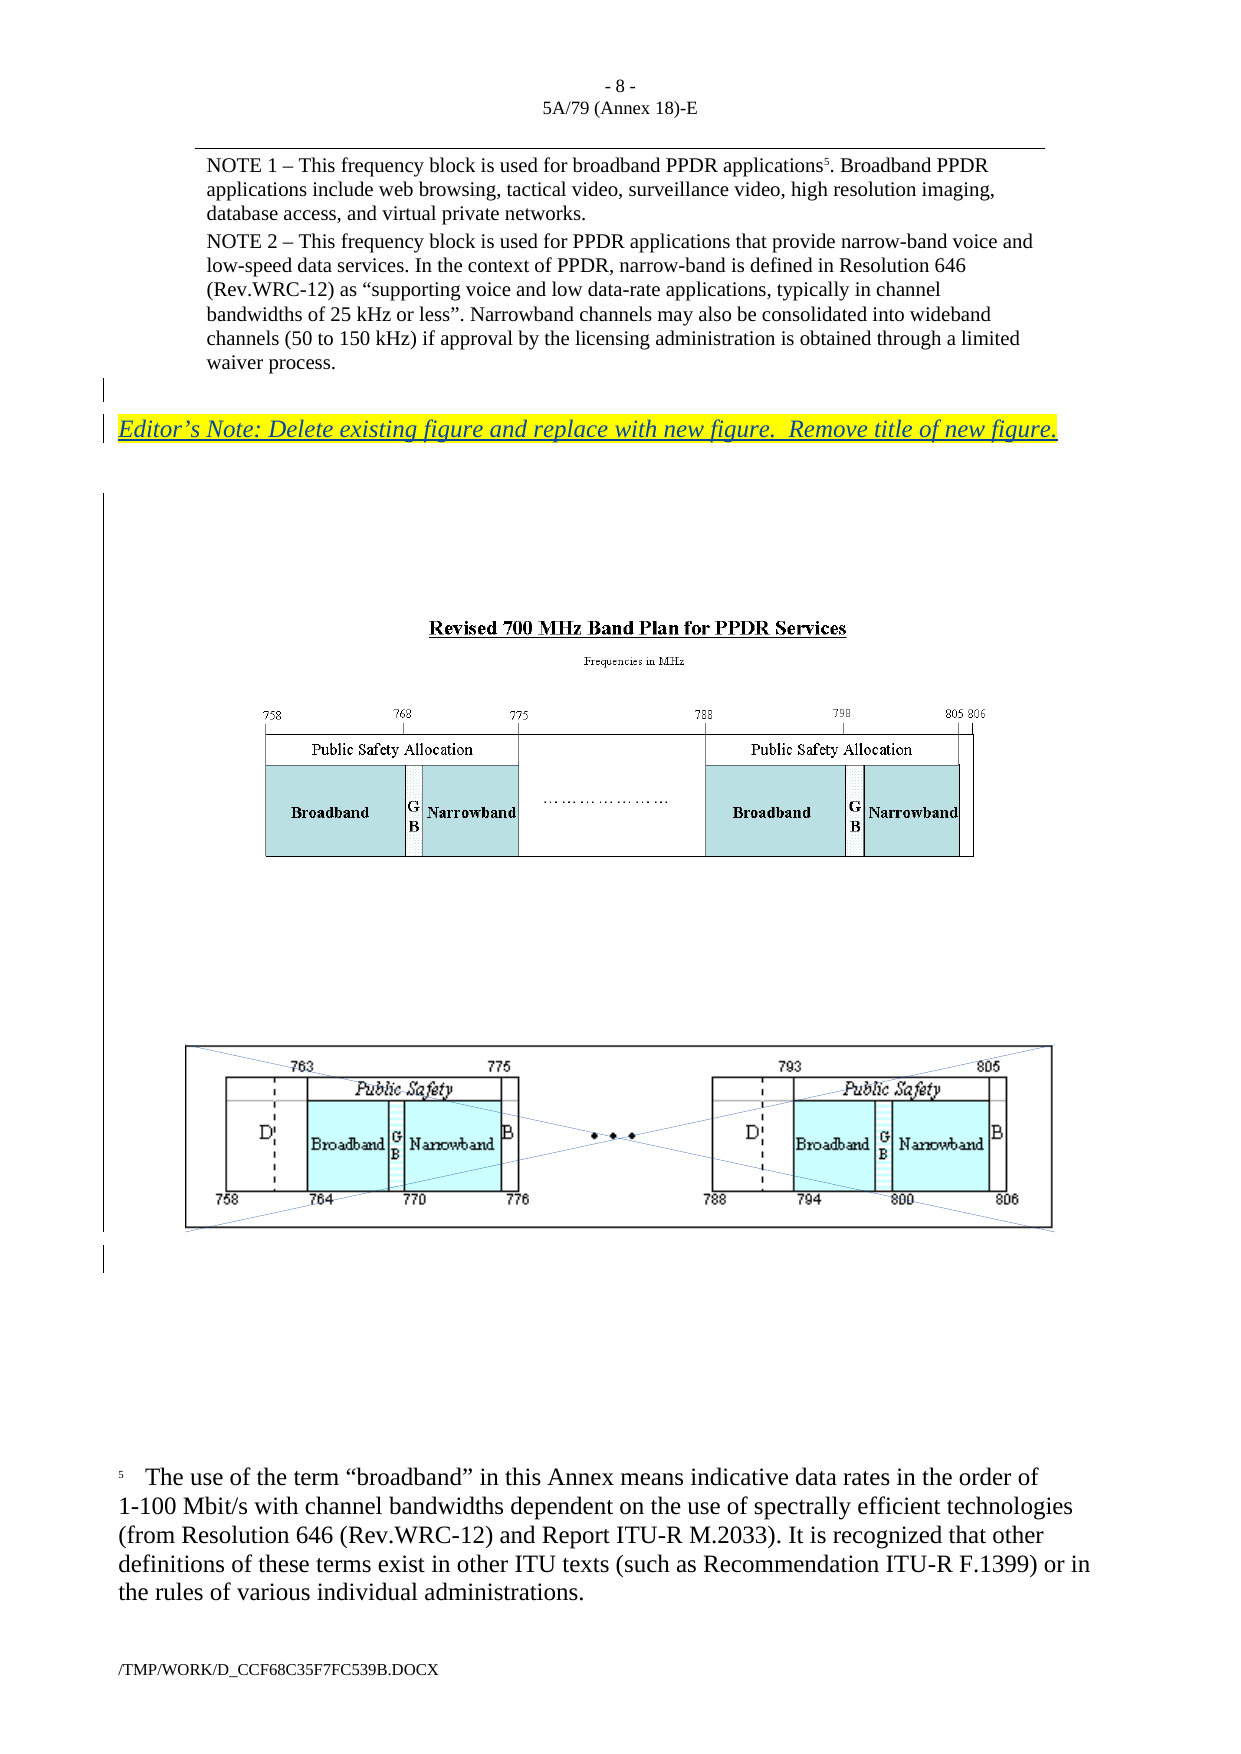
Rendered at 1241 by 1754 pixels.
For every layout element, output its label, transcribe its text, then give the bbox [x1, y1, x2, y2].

picture [186, 1139, 1054, 1233]
picture [187, 493, 1053, 1138]
picture [624, 1045, 1056, 1231]
table_header NOTE 1 – This frequency block is used for broadband PPDR applications. Broadband PPDR applications include web browsing, tactical video, surveillance video, high resolution imaging, database access, and virtual private networks. NOTE 2 – This frequency block is used for PPDR applications that provide narrow-band voice and low-speed data services. In the context of PPDR, narrow-band is defined in Resolution 646 (Rev.WRC-12) as “supporting voice and low data-rate applications, typically in channel bandwidths of 25 kHz or less”. Narrowband channels may also be consolidated into wideband channels (50 to 150 kHz) if approval by the licensing administration is obtained through a limited waiver process. [195, 149, 1045, 378]
picture [185, 1046, 616, 1231]
